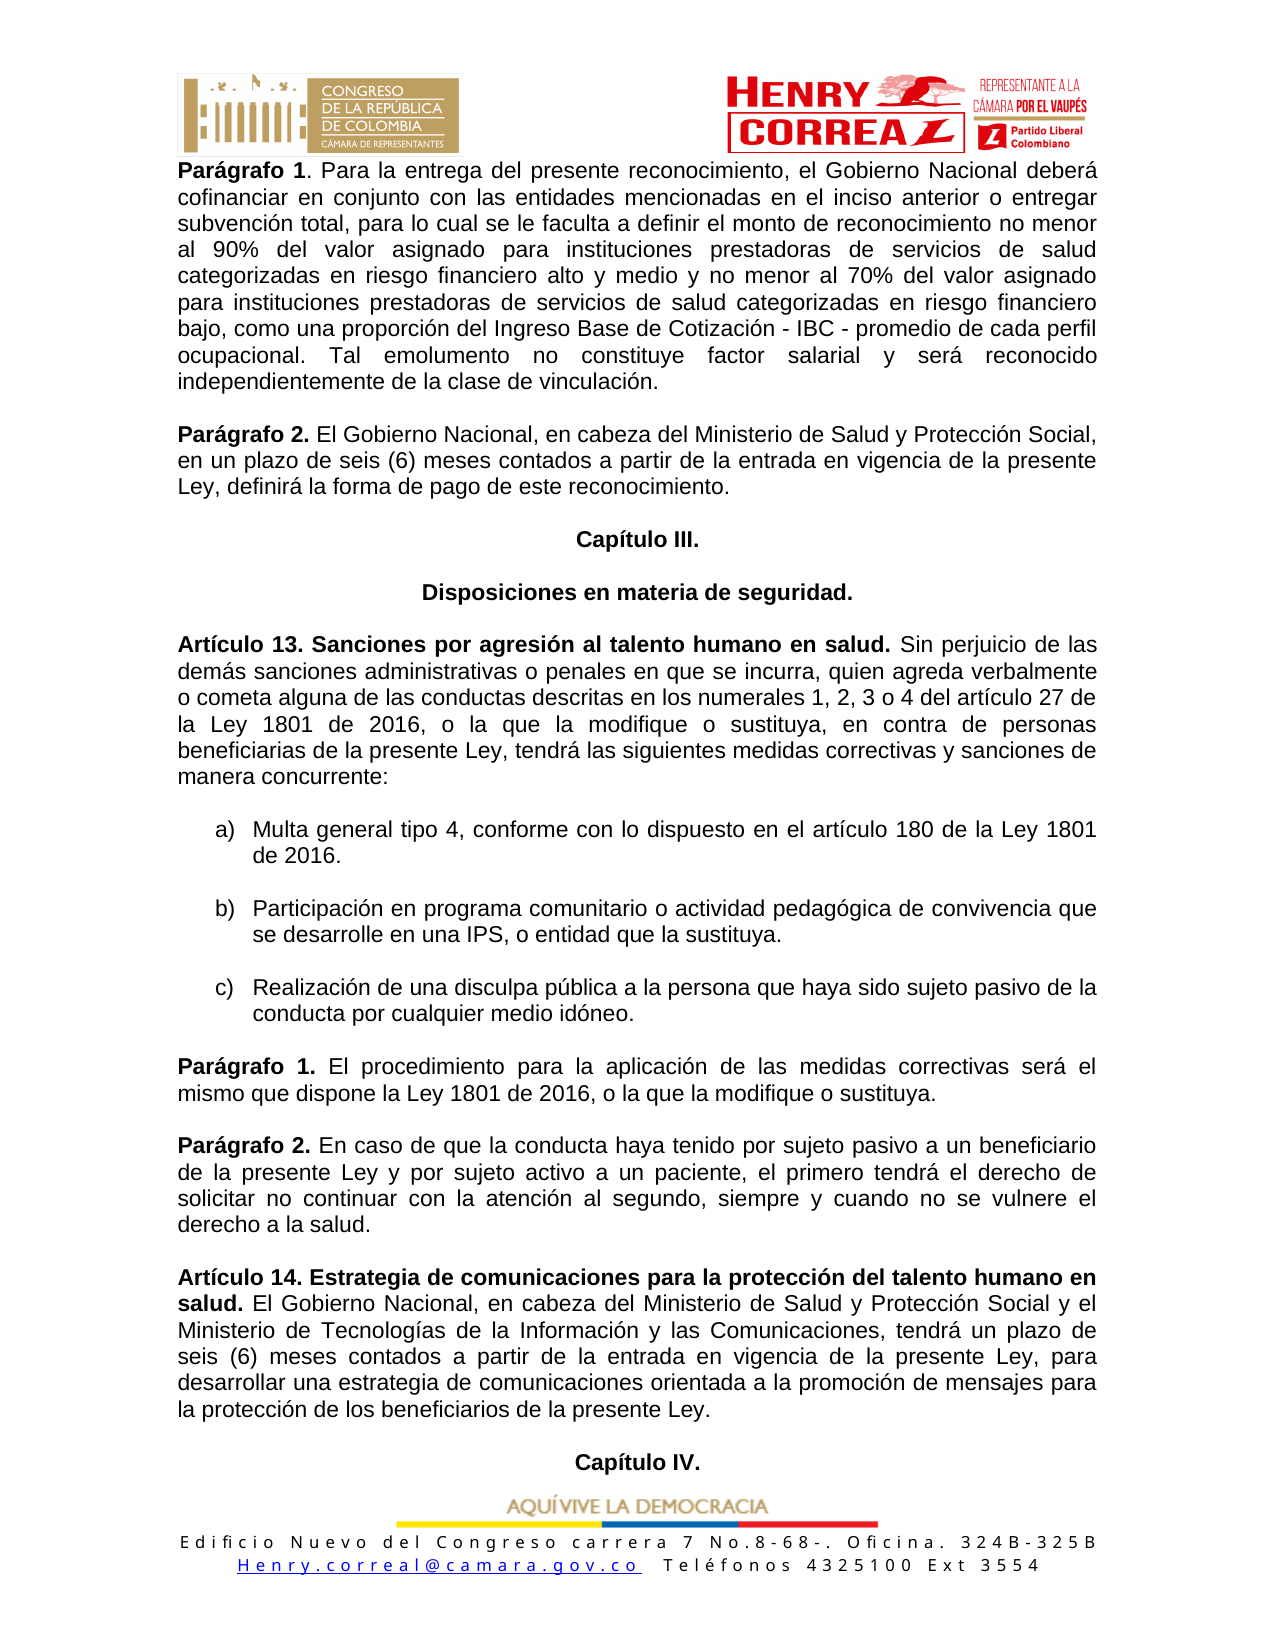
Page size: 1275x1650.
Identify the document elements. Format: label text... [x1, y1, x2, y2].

picture [968, 73, 1090, 152]
text Disposiciones en materia de seguridad. [177, 579, 1098, 605]
picture [177, 73, 465, 157]
text Parágrafo 2. En caso de que la conducta haya tenido por sujeto pasivo a un beneficiario de la presente Ley y por sujeto activo a un paciente, el primero tendrá el derecho de solicitar no continuar con la atención al segundo, siempre y cuando no se vulnere el derecho a la salud. [177, 1132, 1098, 1238]
text Parágrafo 2. El Gobierno Nacional, en cabeza del Ministerio de Salud y Protección Social, en un plazo de seis (6) meses contados a partir de la entrada en vigencia de la presente Ley, definirá la forma de pago de este reconocimiento. [177, 421, 1098, 500]
list Participación en programa comunitario o actividad pedagógica de convivencia que se desarrolle en una IPS, o entidad que la sustituya. [215, 895, 1098, 948]
list Realización de una disculpa pública a la persona que haya sido sujeto pasivo de la conducta por cualquier medio idóneo. [215, 974, 1098, 1027]
text Capítulo IV. [177, 1448, 1098, 1475]
text Parágrafo 1. El procedimiento para la aplicación de las medidas correctivas será el mismo que dispone la Ley 1801 de 2016, o la que la modifique o sustituya. [177, 1053, 1098, 1106]
picture [382, 1487, 893, 1531]
text Capítulo III. [177, 526, 1098, 552]
picture [721, 70, 966, 153]
list Multa general tipo 4, conforme con lo dispuesto en el artículo 180 de la Ley 1801 de 2016. [215, 816, 1098, 869]
text Parágrafo 1. Para la entrega del presente reconocimiento, el Gobierno Nacional deberá cofinanciar en conjunto con las entidades mencionadas en el inciso anterior o entregar subvención total, para lo cual se le faculta a definir el monto de reconocimiento no menor al 90% del valor asignado para instituciones prestadoras de servicios de salud categorizadas en riesgo financiero alto y medio y no menor al 70% del valor asignado para instituciones prestadoras de servicios de salud categorizadas en riesgo financiero bajo, como una proporción del Ingreso Base de Cotización - IBC - promedio de cada perfil ocupacional. Tal emolumento no constituye factor salarial y será reconocido independientemente de la clase de vinculación. [177, 157, 1098, 394]
text Artículo 13. Sanciones por agresión al talento humano en salud. Sin perjuicio de las demás sanciones administrativas o penales en que se incurra, quien agreda verbalmente o cometa alguna de las conductas descritas en los numerales 1, 2, 3 o 4 del artículo 27 de la Ley 1801 de 2016, o la que la modifique o sustituya, en contra de personas beneficiarias de la presente Ley, tendrá las siguientes medidas correctivas y sanciones de manera concurrente: [177, 631, 1098, 789]
text Artículo 14. Estrategia de comunicaciones para la protección del talento humano en salud. El Gobierno Nacional, en cabeza del Ministerio de Salud y Protección Social y el Ministerio de Tecnologías de la Información y las Comunicaciones, tendrá un plazo de seis (6) meses contados a partir de la entrada en vigencia de la presente Ley, para desarrollar una estrategia de comunicaciones orientada a la promoción de mensajes para la protección de los beneficiarios de la presente Ley. [177, 1264, 1098, 1422]
